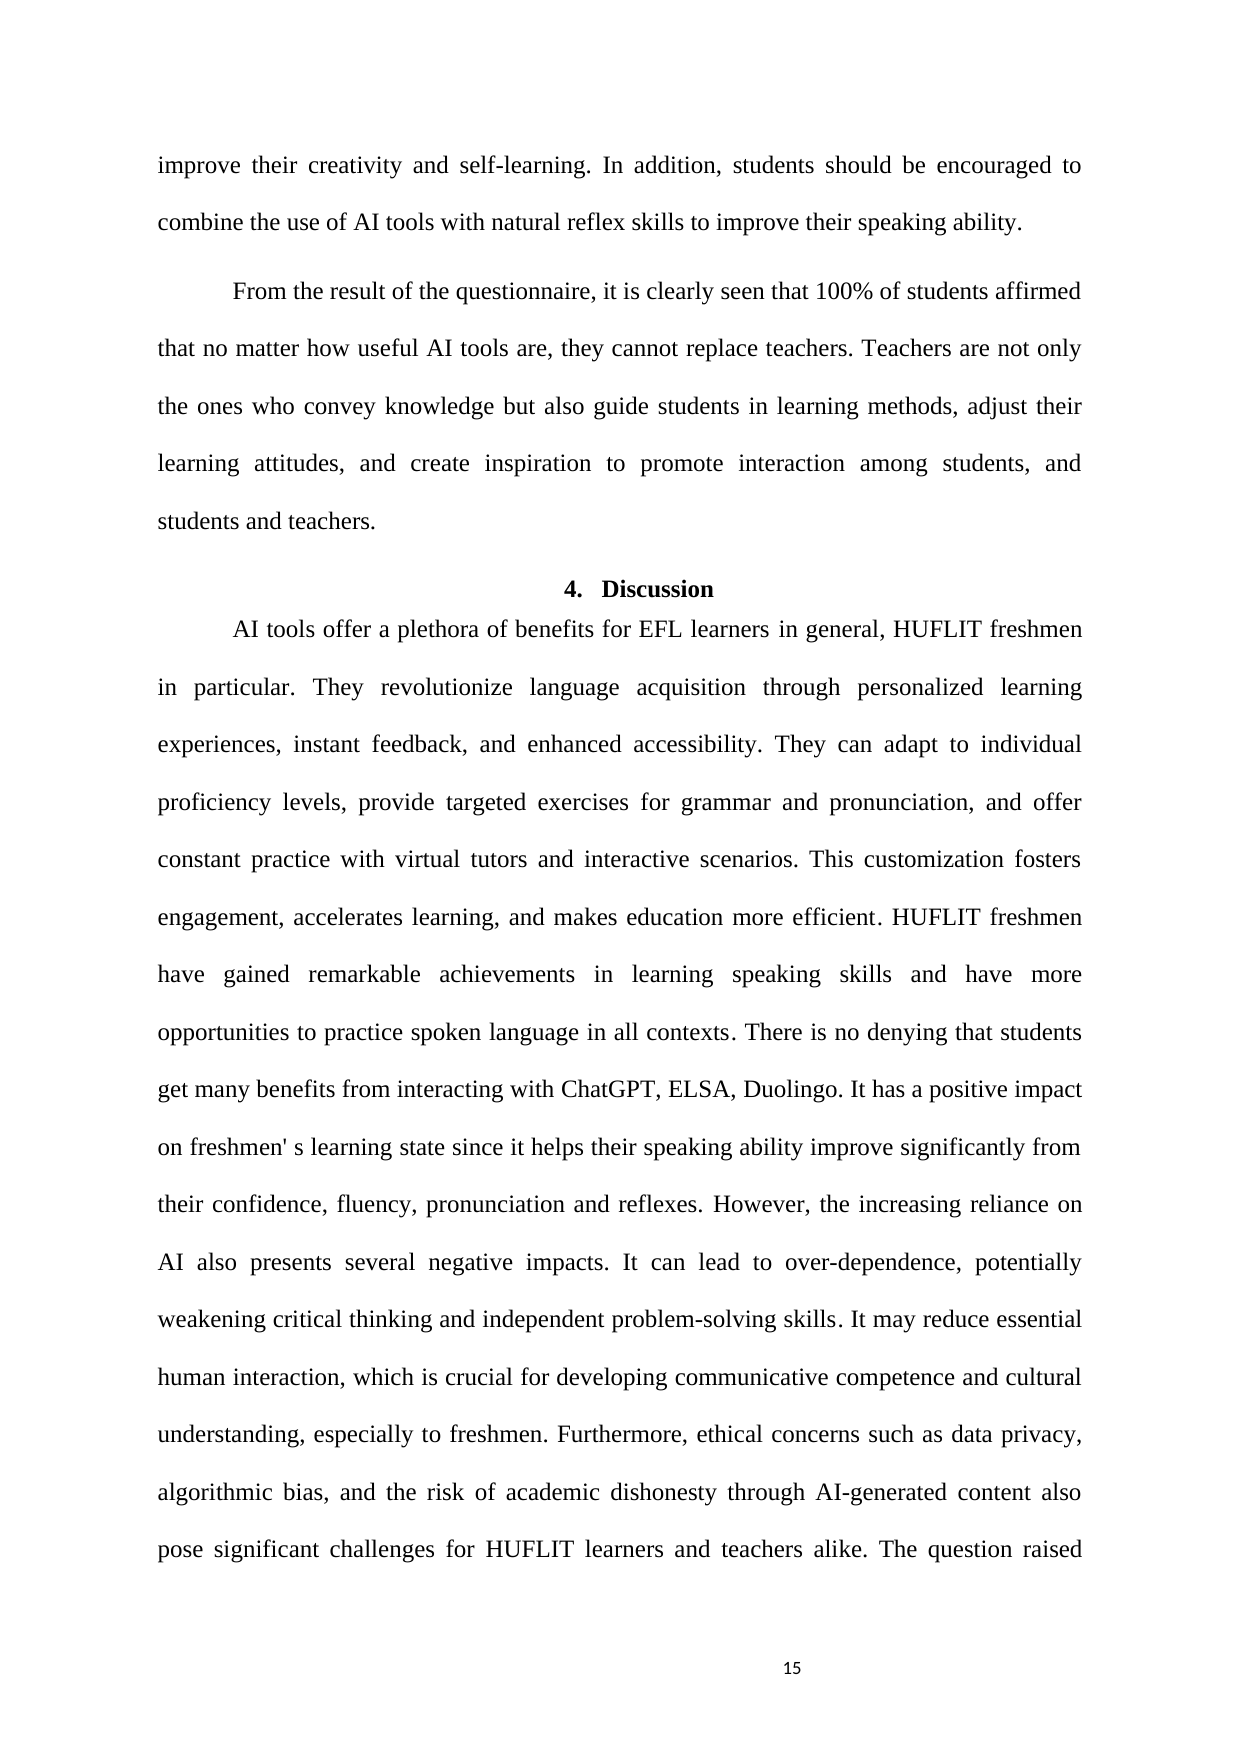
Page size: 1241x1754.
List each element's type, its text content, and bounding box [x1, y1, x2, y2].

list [157, 150, 1083, 236]
list From the result of the questionnaire, it is clearly seen that 100% of students affirmed that no matter how useful AI tools are, they cannot replace teachers. Teachers are not only the ones who convey knowledge but also guide students in learning methods, adjust their learning attitudes, and create inspiration to promote interaction among students, and students and teachers. [157, 276, 1083, 535]
list Discussion [195, 574, 1083, 603]
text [157, 614, 1083, 1563]
